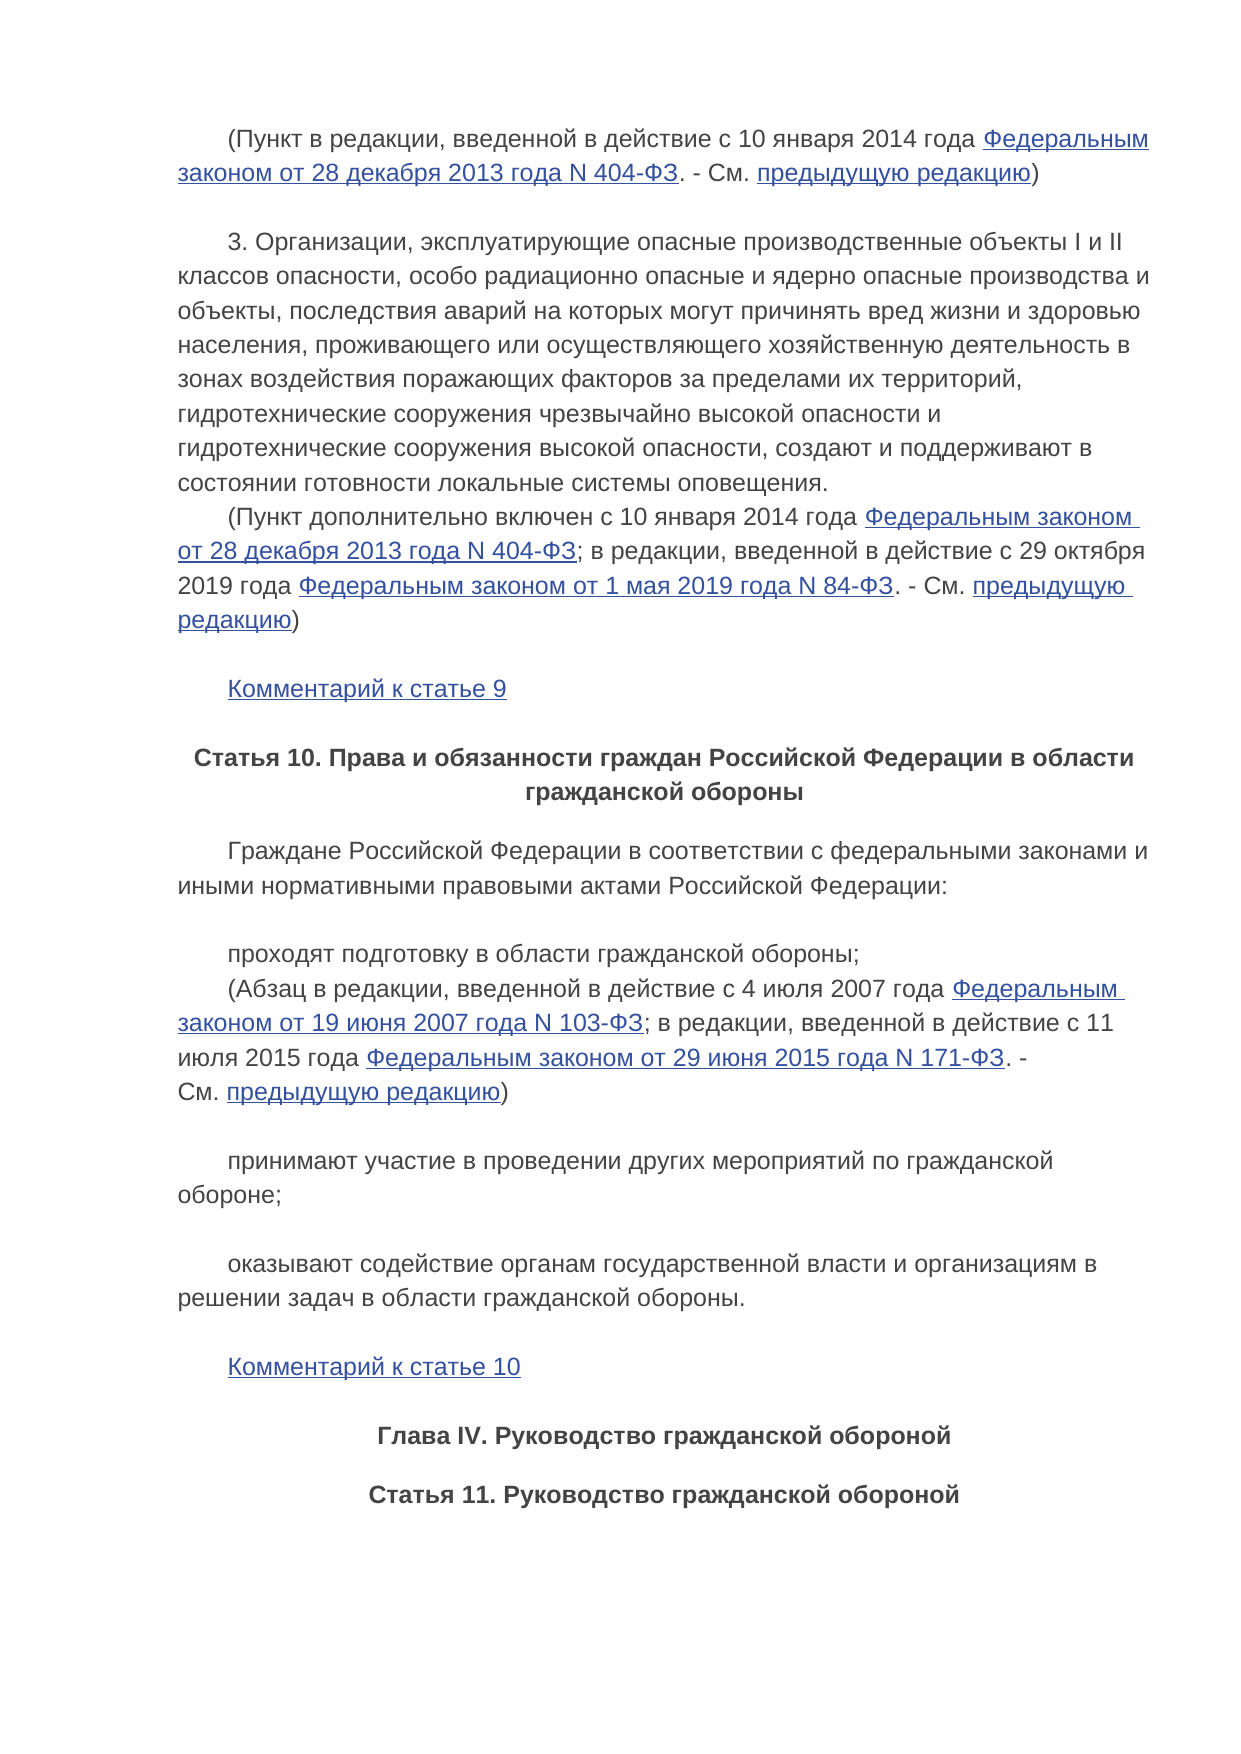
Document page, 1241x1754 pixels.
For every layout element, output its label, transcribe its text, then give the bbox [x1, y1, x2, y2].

text Статья 10. Права и обязанности граждан Российской Федерации в области гражданской обороны [177, 737, 1152, 806]
text Комментарий к статье 9 [177, 668, 1152, 737]
text проходят подготовку в области гражданской обороны; [177, 934, 1152, 968]
text 3. Организации, эксплуатирующие опасные производственные объекты I и II классов опасности, особо радиационно опасные и ядерно опасные производства и объекты, последствия аварий на которых могут причинять вред жизни и здоровью населения, проживающего или осуществляющего хозяйственную деятельность в зонах воздействия поражающих факторов за пределами их территорий, гидротехнические сооружения чрезвычайно высокой опасности и гидротехнические сооружения высокой опасности, создают и поддерживают в состоянии готовности локальные системы оповещения. [177, 221, 1152, 496]
text оказывают содействие органам государственной власти и организациям в решении задач в области гражданской обороны. [177, 1243, 1152, 1346]
text (Абзац в редакции, введенной в действие с 4 июля 2007 года Федеральным законом от 19 июня 2007 года N 103-ФЗ; в редакции, введенной в действие с 11 июля 2015 года Федеральным законом от 29 июня 2015 года N 171-ФЗ. - См. предыдущую редакцию) [177, 968, 1152, 1140]
text Глава IV. Руководство гражданской обороной [177, 1415, 1152, 1449]
text принимают участие в проведении других мероприятий по гражданской обороне; [177, 1140, 1152, 1243]
text (Пункт в редакции, введенной в действие с 10 января 2014 года Федеральным законом от 28 декабря 2013 года N 404-ФЗ. - См. предыдущую редакцию) [177, 118, 1152, 221]
text Статья 11. Руководство гражданской обороной [177, 1474, 1152, 1509]
text (Пункт дополнительно включен с 10 января 2014 года Федеральным законом от 28 декабря 2013 года N 404-ФЗ; в редакции, введенной в действие с 29 октября 2019 года Федеральным законом от 1 мая 2019 года N 84-ФЗ. - См. предыдущую редакцию) [177, 496, 1152, 668]
text Граждане Российской Федерации в соответствии с федеральными законами и иными нормативными правовыми актами Российской Федерации: [177, 831, 1152, 934]
text Комментарий к статье 10 [177, 1346, 1152, 1415]
